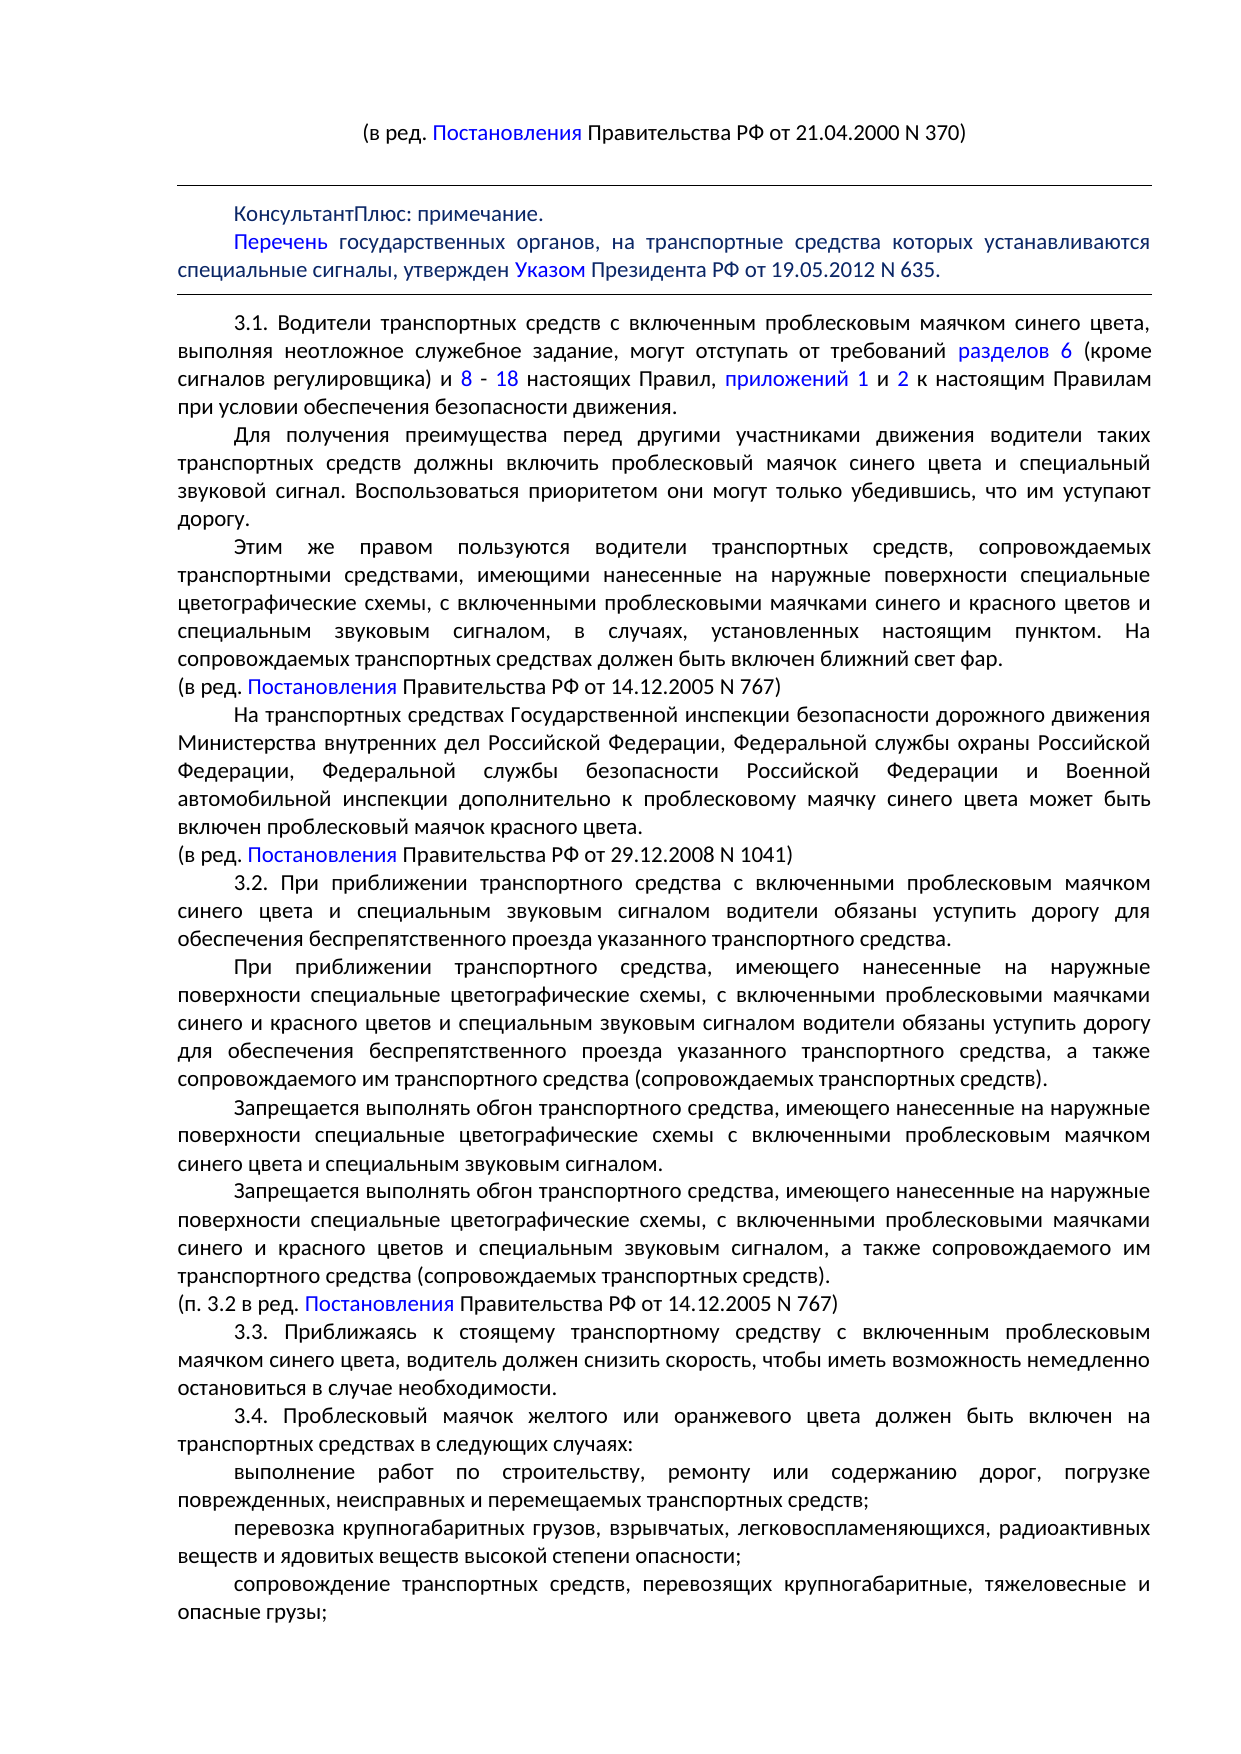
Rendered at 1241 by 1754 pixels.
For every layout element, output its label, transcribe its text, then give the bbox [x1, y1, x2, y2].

text 3.4. Проблесковый маячок желтого или оранжевого цвета должен быть включен на транспортных средствах в следующих случаях: [177, 1401, 1152, 1457]
text Для получения преимущества перед другими участниками движения водители таких транспортных средств должны включить проблесковый маячок синего цвета и специальный звуковой сигнал. Воспользоваться приоритетом они могут только убедившись, что им уступают дорогу. [177, 420, 1152, 532]
text выполнение работ по строительству, ремонту или содержанию дорог, погрузке поврежденных, неисправных и перемещаемых транспортных средств; [177, 1457, 1152, 1513]
text 3.3. Приближаясь к стоящему транспортному средству с включенным проблесковым маячком синего цвета, водитель должен снизить скорость, чтобы иметь возможность немедленно остановиться в случае необходимости. [177, 1317, 1152, 1401]
text (в ред. Постановления Правительства РФ от 21.04.2000 N 370) [177, 118, 1152, 146]
text Перечень государственных органов, на транспортные средства которых устанавливаются специальные сигналы, утвержден Указом Президента РФ от 19.05.2012 N 635. [177, 227, 1152, 283]
text Запрещается выполнять обгон транспортного средства, имеющего нанесенные на наружные поверхности специальные цветографические схемы, с включенными проблесковыми маячками синего и красного цветов и специальным звуковым сигналом, а также сопровождаемого им транспортного средства (сопровождаемых транспортных средств). [177, 1177, 1152, 1289]
text На транспортных средствах Государственной инспекции безопасности дорожного движения Министерства внутренних дел Российской Федерации, Федеральной службы охраны Российской Федерации, Федеральной службы безопасности Российской Федерации и Военной автомобильной инспекции дополнительно к проблесковому маячку синего цвета может быть включен проблесковый маячок красного цвета. [177, 700, 1152, 840]
text (п. 3.2 в ред. Постановления Правительства РФ от 14.12.2005 N 767) [177, 1289, 1152, 1317]
text 3.1. Водители транспортных средств с включенным проблесковым маячком синего цвета, выполняя неотложное служебное задание, могут отступать от требований разделов 6 (кроме сигналов регулировщика) и 8 - 18 настоящих Правил, приложений 1 и 2 к настоящим Правилам при условии обеспечения безопасности движения. [177, 308, 1152, 420]
text перевозка крупногабаритных грузов, взрывчатых, легковоспламеняющихся, радиоактивных веществ и ядовитых веществ высокой степени опасности; [177, 1513, 1152, 1569]
text (в ред. Постановления Правительства РФ от 29.12.2008 N 1041) [177, 840, 1152, 868]
text КонсультантПлюс: примечание. [177, 199, 1152, 227]
text Этим же правом пользуются водители транспортных средств, сопровождаемых транспортными средствами, имеющими нанесенные на наружные поверхности специальные цветографические схемы, с включенными проблесковыми маячками синего и красного цветов и специальным звуковым сигналом, в случаях, установленных настоящим пунктом. На сопровождаемых транспортных средствах должен быть включен ближний свет фар. [177, 532, 1152, 672]
text (в ред. Постановления Правительства РФ от 14.12.2005 N 767) [177, 672, 1152, 700]
text 3.2. При приближении транспортного средства с включенными проблесковым маячком синего цвета и специальным звуковым сигналом водители обязаны уступить дорогу для обеспечения беспрепятственного проезда указанного транспортного средства. [177, 868, 1152, 952]
text При приближении транспортного средства, имеющего нанесенные на наружные поверхности специальные цветографические схемы, с включенными проблесковыми маячками синего и красного цветов и специальным звуковым сигналом водители обязаны уступить дорогу для обеспечения беспрепятственного проезда указанного транспортного средства, а также сопровождаемого им транспортного средства (сопровождаемых транспортных средств). [177, 952, 1152, 1093]
text Запрещается выполнять обгон транспортного средства, имеющего нанесенные на наружные поверхности специальные цветографические схемы с включенными проблесковым маячком синего цвета и специальным звуковым сигналом. [177, 1093, 1152, 1177]
text сопровождение транспортных средств, перевозящих крупногабаритные, тяжеловесные и опасные грузы; [177, 1569, 1152, 1625]
